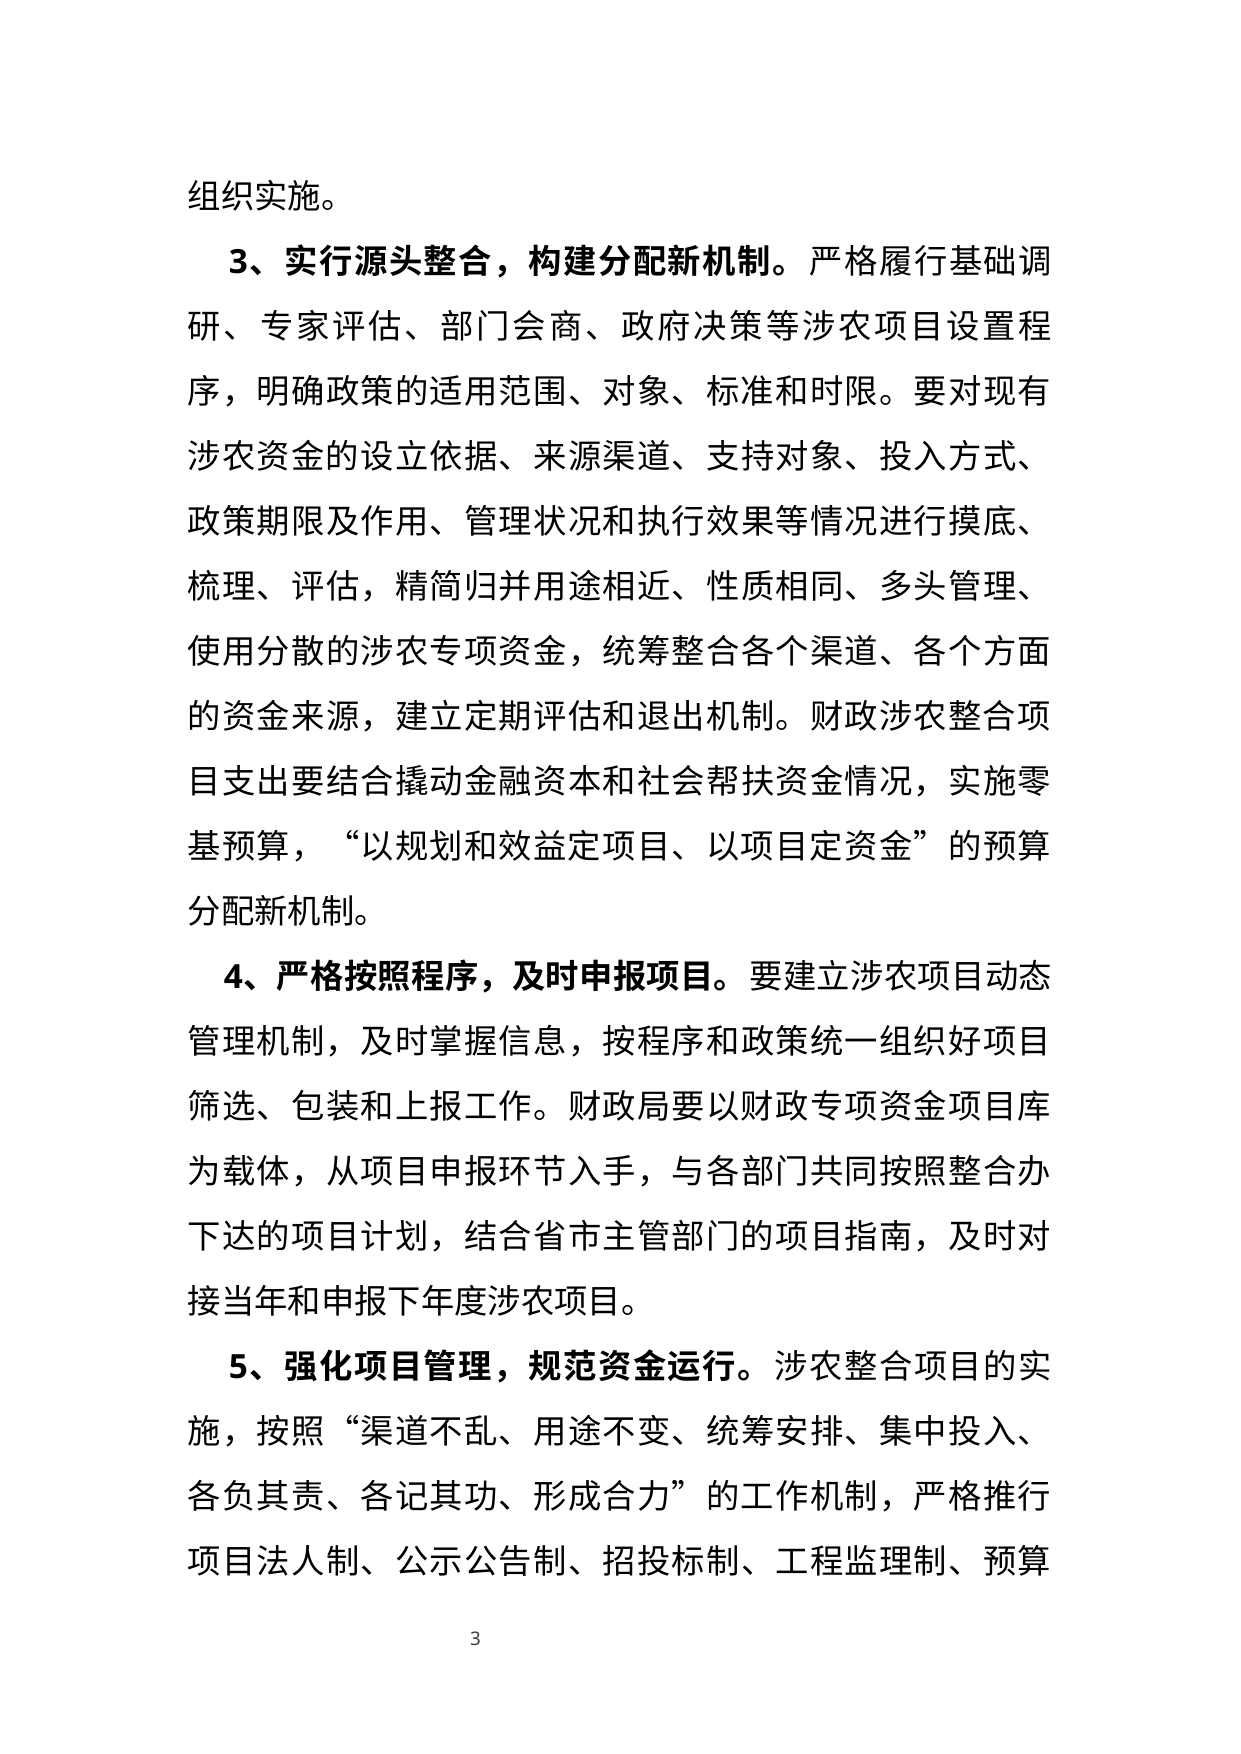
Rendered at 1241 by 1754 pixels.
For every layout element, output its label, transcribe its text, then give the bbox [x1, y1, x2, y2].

text 4、严格按照程序，及时申报项目。要建立涉农项目动态管理机制，及时掌握信息，按程序和政策统一组织好项目筛选、包装和上报工作。财政局要以财政专项资金项目库为载体，从项目申报环节入手，与各部门共同按照整合办下达的项目计划，结合省市主管部门的项目指南，及时对接当年和申报下年度涉农项目。 [187, 942, 1053, 1332]
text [187, 1332, 1053, 1592]
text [187, 162, 1053, 227]
text 3、实行源头整合，构建分配新机制。严格履行基础调研、专家评估、部门会商、政府决策等涉农项目设置程序，明确政策的适用范围、对象、标准和时限。要对现有涉农资金的设立依据、来源渠道、支持对象、投入方式、政策期限及作用、管理状况和执行效果等情况进行摸底、梳理、评估，精简归并用途相近、性质相同、多头管理、使用分散的涉农专项资金，统筹整合各个渠道、各个方面的资金来源，建立定期评估和退出机制。财政涉农整合项目支出要结合撬动金融资本和社会帮扶资金情况，实施零基预算，“以规划和效益定项目、以项目定资金”的预算分配新机制。 [187, 227, 1053, 942]
